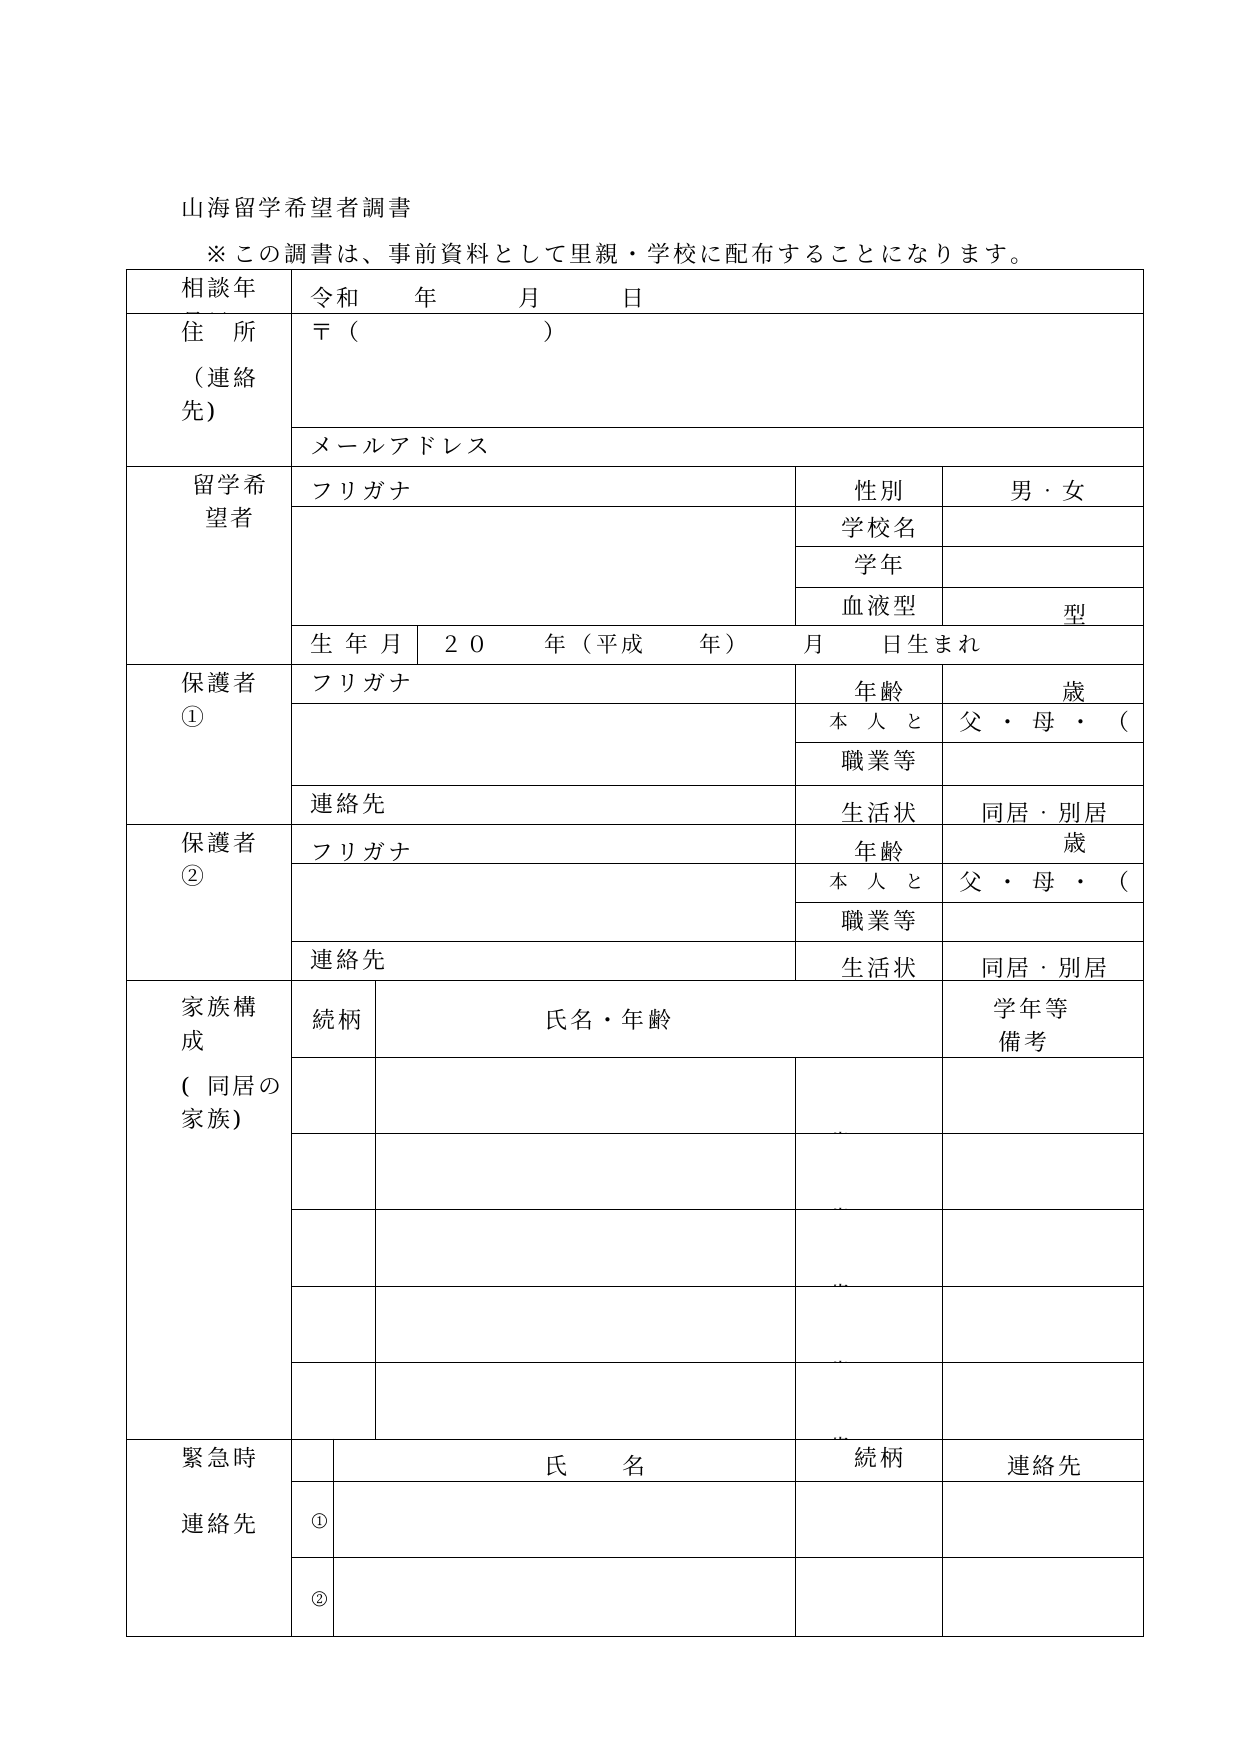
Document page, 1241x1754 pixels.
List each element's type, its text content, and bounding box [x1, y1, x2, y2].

table_cell 氏 名 [334, 1440, 795, 1481]
table_cell [943, 903, 1143, 941]
table_cell 氏名・年齢 [376, 981, 942, 1057]
table_cell [943, 1558, 1143, 1636]
table_cell 歳 [796, 1134, 942, 1209]
text 山海留学希望者調書 [181, 190, 1089, 223]
table_cell 生活状況 [796, 786, 942, 824]
table_cell 職業等 [796, 743, 942, 785]
table_cell [292, 864, 795, 941]
table_cell [292, 1440, 333, 1481]
table_cell [376, 1134, 795, 1209]
table_cell 緊急時 連絡先 [127, 1440, 291, 1636]
table_cell [943, 1058, 1143, 1133]
table_cell 年齢 [796, 825, 942, 863]
table_header 相談年月日 [127, 270, 291, 313]
table_cell 家族構成 (同居の家族) [127, 981, 291, 1438]
table_cell 歳 [943, 665, 1143, 703]
table_cell [292, 704, 795, 785]
table_cell [943, 547, 1143, 587]
table_cell 留学希望者 [127, 467, 291, 664]
table_cell 父・母・（ ） [943, 704, 1143, 742]
table_cell 続柄 [292, 981, 375, 1057]
table_cell 学年 [796, 547, 942, 587]
table_cell [292, 1210, 375, 1286]
table_cell ２０ 年（平成 年） 月 日生まれ [418, 626, 1143, 664]
table_cell 歳 [796, 1210, 942, 1286]
table_cell 学校名 [796, 507, 942, 546]
table_cell 型 [943, 588, 1143, 625]
table_cell 歳 [943, 825, 1143, 863]
table_cell フリガナ [292, 467, 795, 506]
table_cell 男•女 [943, 467, 1143, 506]
table_cell 生年月日 [292, 626, 417, 664]
table_cell メールアドレス [292, 428, 1143, 466]
table_cell [376, 1363, 795, 1438]
table_cell [796, 1558, 942, 1636]
table_cell [292, 1058, 375, 1133]
table_cell ① [292, 1482, 333, 1557]
table_cell 本人との関係 [796, 864, 942, 902]
table_cell [943, 1134, 1143, 1209]
table_cell 本人との関係 [796, 704, 942, 742]
table_cell 保護者② [127, 825, 291, 980]
table_cell 住 所 （連絡先) [127, 314, 291, 466]
table_cell フリガナ [292, 665, 795, 703]
table_cell 性別 [796, 467, 942, 506]
table_cell 連絡先 [292, 786, 795, 824]
table_cell ② [292, 1558, 333, 1636]
table_cell [943, 1287, 1143, 1362]
table_cell 同居•別居 [943, 786, 1143, 824]
table_cell 生活状況 [796, 942, 942, 980]
table_cell 同居•別居 [943, 942, 1143, 980]
table_cell 歳 [796, 1287, 942, 1362]
table_cell [292, 1287, 375, 1362]
table_header 令和 年 月 日 [292, 270, 1143, 313]
table_cell [292, 1363, 375, 1438]
table_cell [943, 1210, 1143, 1286]
table_cell 学年等 備考 [943, 981, 1143, 1057]
table_cell 連絡先 [292, 942, 795, 980]
table_cell 血液型 [796, 588, 942, 625]
table_cell 〒（ ） [292, 314, 1143, 427]
table_cell [376, 1058, 795, 1133]
table_cell [943, 1363, 1143, 1438]
text ※この調書は、事前資料として里親・学校に配布することになります。 [184, 236, 1089, 269]
table_cell 歳 [796, 1363, 942, 1438]
table_cell [943, 743, 1143, 785]
table_cell 続柄 [796, 1440, 942, 1481]
table_cell フリガナ [292, 825, 795, 863]
table_cell 歳 [796, 1058, 942, 1133]
table_cell [334, 1558, 795, 1636]
table_cell 父・母・（ ） [943, 864, 1143, 902]
table_cell 連絡先 [943, 1440, 1143, 1481]
table_cell [292, 1134, 375, 1209]
table_cell 職業等 [796, 903, 942, 941]
table_cell [334, 1482, 795, 1557]
table_cell [943, 507, 1143, 546]
table_cell [376, 1287, 795, 1362]
table_cell [943, 1482, 1143, 1557]
table_cell [376, 1210, 795, 1286]
table_cell 年齢 [796, 665, 942, 703]
table_cell [292, 507, 795, 625]
table_cell 保護者① [127, 665, 291, 824]
table_cell [796, 1482, 942, 1557]
